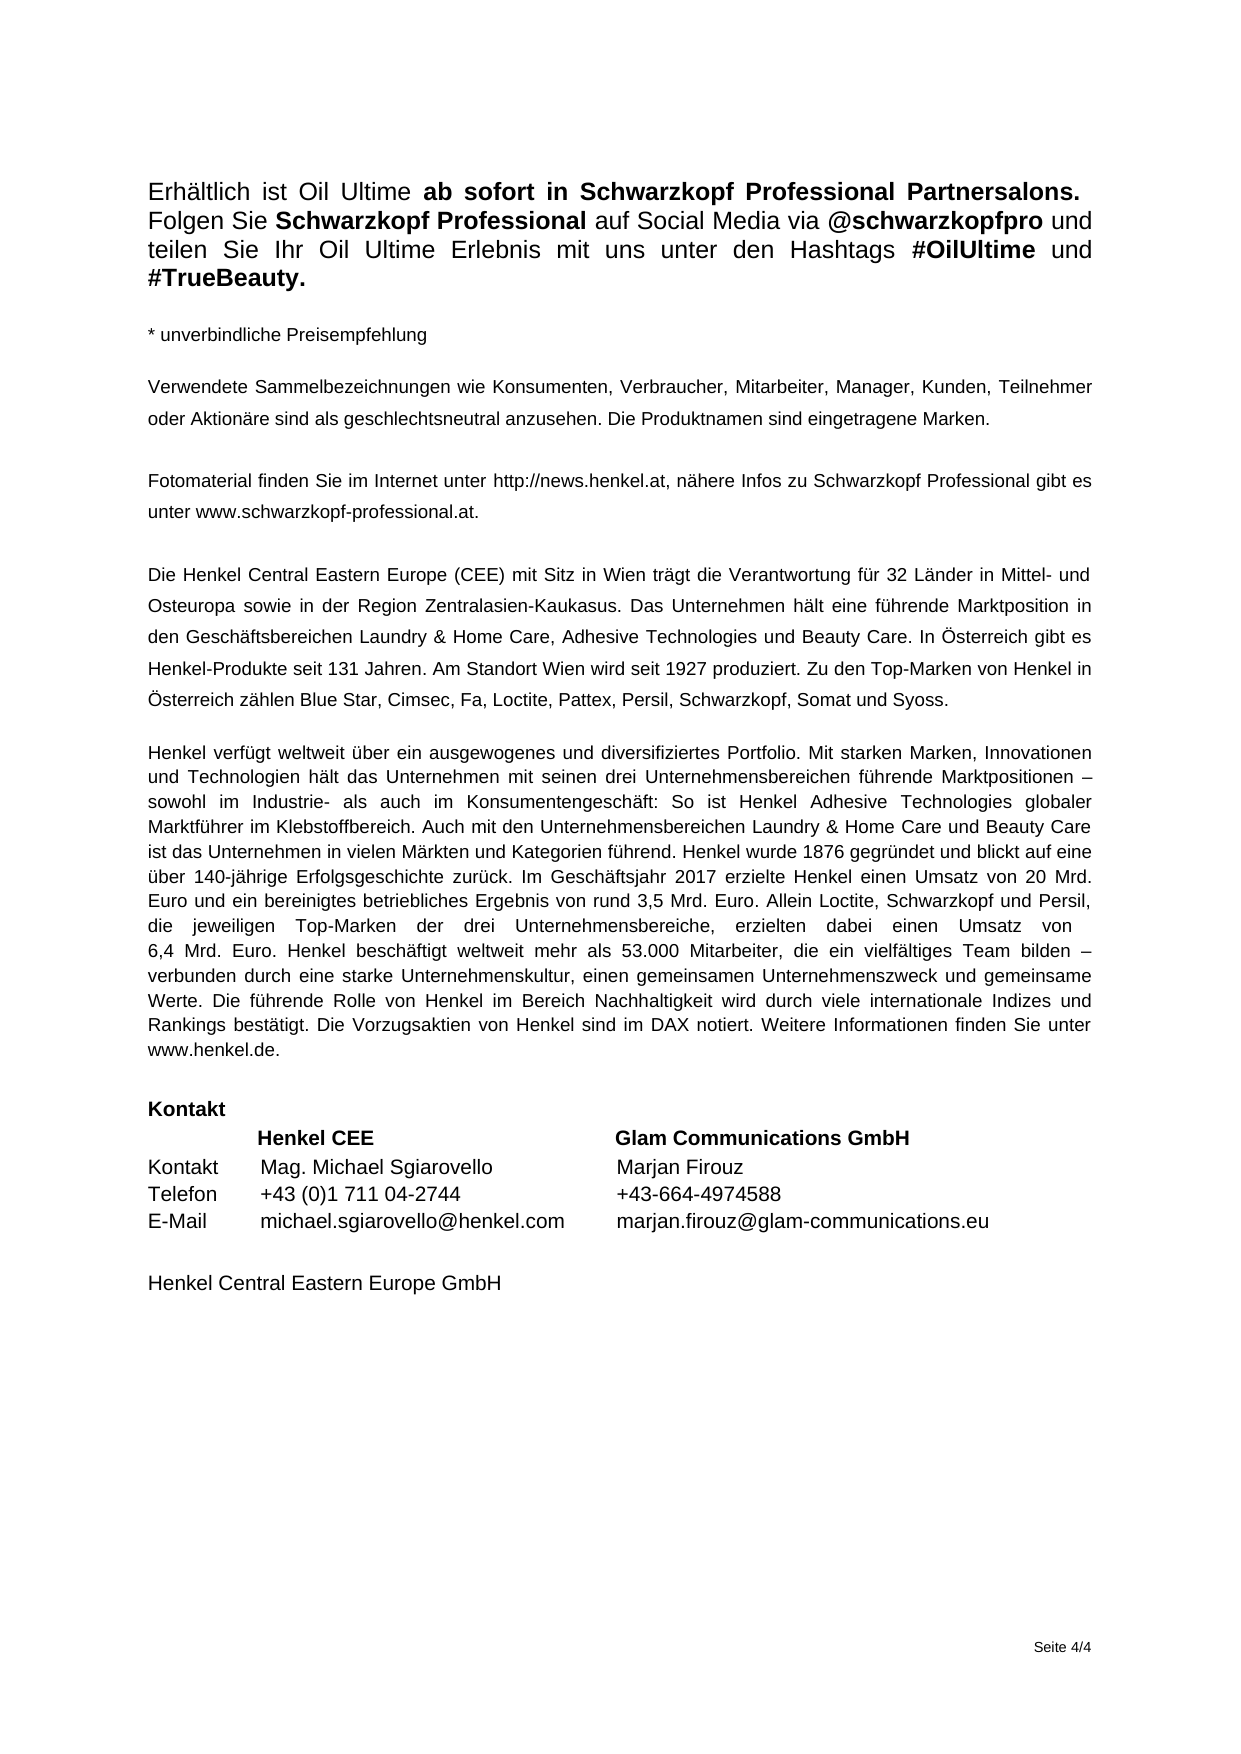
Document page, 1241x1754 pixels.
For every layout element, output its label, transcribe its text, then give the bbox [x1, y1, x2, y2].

text E-Mail michael.sgiarovello@henkel.com marjan.firouz@glam-communications.eu [148, 1206, 1092, 1233]
text Kontakt [148, 1093, 1092, 1122]
text Henkel Central Eastern Europe GmbH [148, 1233, 1092, 1295]
text Fotomaterial finden Sie im Internet unter http://news.henkel.at, nähere Infos zu Schwarzkopf Professional gibt es unter www.schwarzkopf-professional.at. [148, 460, 1092, 523]
text Verwendete Sammelbezeichnungen wie Konsumenten, Verbraucher, Mitarbeiter, Manager, Kunden, Teilnehmer oder Aktionäre sind als geschlechtsneutral anzusehen. Die Produktnamen sind eingetragene Marken. [148, 367, 1092, 429]
text Die Henkel Central Eastern Europe (CEE) mit Sitz in Wien trägt die Verantwortung für 32 Länder in Mittel- und Osteuropa sowie in der Region Zentralasien-Kaukasus. Das Unternehmen hält eine führende Marktposition in den Geschäftsbereichen Laundry & Home Care, Adhesive Technologies und Beauty Care. In Österreich gibt es Henkel-Produkte seit 131 Jahren. Am Standort Wien wird seit 1927 produziert. Zu den Top-Marken von Henkel in Österreich zählen Blue Star, Cimsec, Fa, Loctite, Pattex, Persil, Schwarzkopf, Somat und Syoss. [148, 554, 1092, 710]
text Henkel CEE Glam Communications GmbH [148, 1122, 1092, 1151]
text Telefon +43 (0)1 711 04-2744 +43-664-4974588 [148, 1178, 1092, 1206]
text Erhältlich ist Oil Ultime ab sofort in Schwarzkopf Professional Partnersalons. Folgen Sie Schwarzkopf Professional auf Social Media via @schwarzkopfpro und teilen Sie Ihr Oil Ultime Erlebnis mit uns unter den Hashtags #OilUltime und #TrueBeauty. [148, 177, 1092, 292]
text Henkel verfügt weltweit über ein ausgewogenes und diversifiziertes Portfolio. Mit starken Marken, Innovationen und Technologien hält das Unternehmen mit seinen drei Unternehmensbereichen führende Marktpositionen – sowohl im Industrie- als auch im Konsumentengeschäft: So ist Henkel Adhesive Technologies globaler Marktführer im Klebstoffbereich. Auch mit den Unternehmensbereichen Laundry & Home Care und Beauty Care ist das Unternehmen in vielen Märkten und Kategorien führend. Henkel wurde 1876 gegründet und blickt auf eine über 140-jährige Erfolgsgeschichte zurück. Im Geschäftsjahr 2017 erzielte Henkel einen Umsatz von 20 Mrd. Euro und ein bereinigtes betriebliches Ergebnis von rund 3,5 Mrd. Euro. Allein Loctite, Schwarzkopf und Persil, die jeweiligen Top-Marken der drei Unternehmensbereiche, erzielten dabei einen Umsatz von 6,4 Mrd. Euro. Henkel beschäftigt weltweit mehr als 53.000 Mitarbeiter, die ein vielfältiges Team bilden – verbunden durch eine starke Unternehmenskultur, einen gemeinsamen Unternehmenszweck und gemeinsame Werte. Die führende Rolle von Henkel im Bereich Nachhaltigkeit wird durch viele internationale Indizes und Rankings bestätigt. Die Vorzugsaktien von Henkel sind im DAX notiert. Weitere Informationen finden Sie unter www.henkel.de. [148, 742, 1092, 1061]
text Kontakt Mag. Michael Sgiarovello Marjan Firouz [148, 1151, 1092, 1178]
text * unverbindliche Preisempfehlung [148, 323, 1093, 345]
